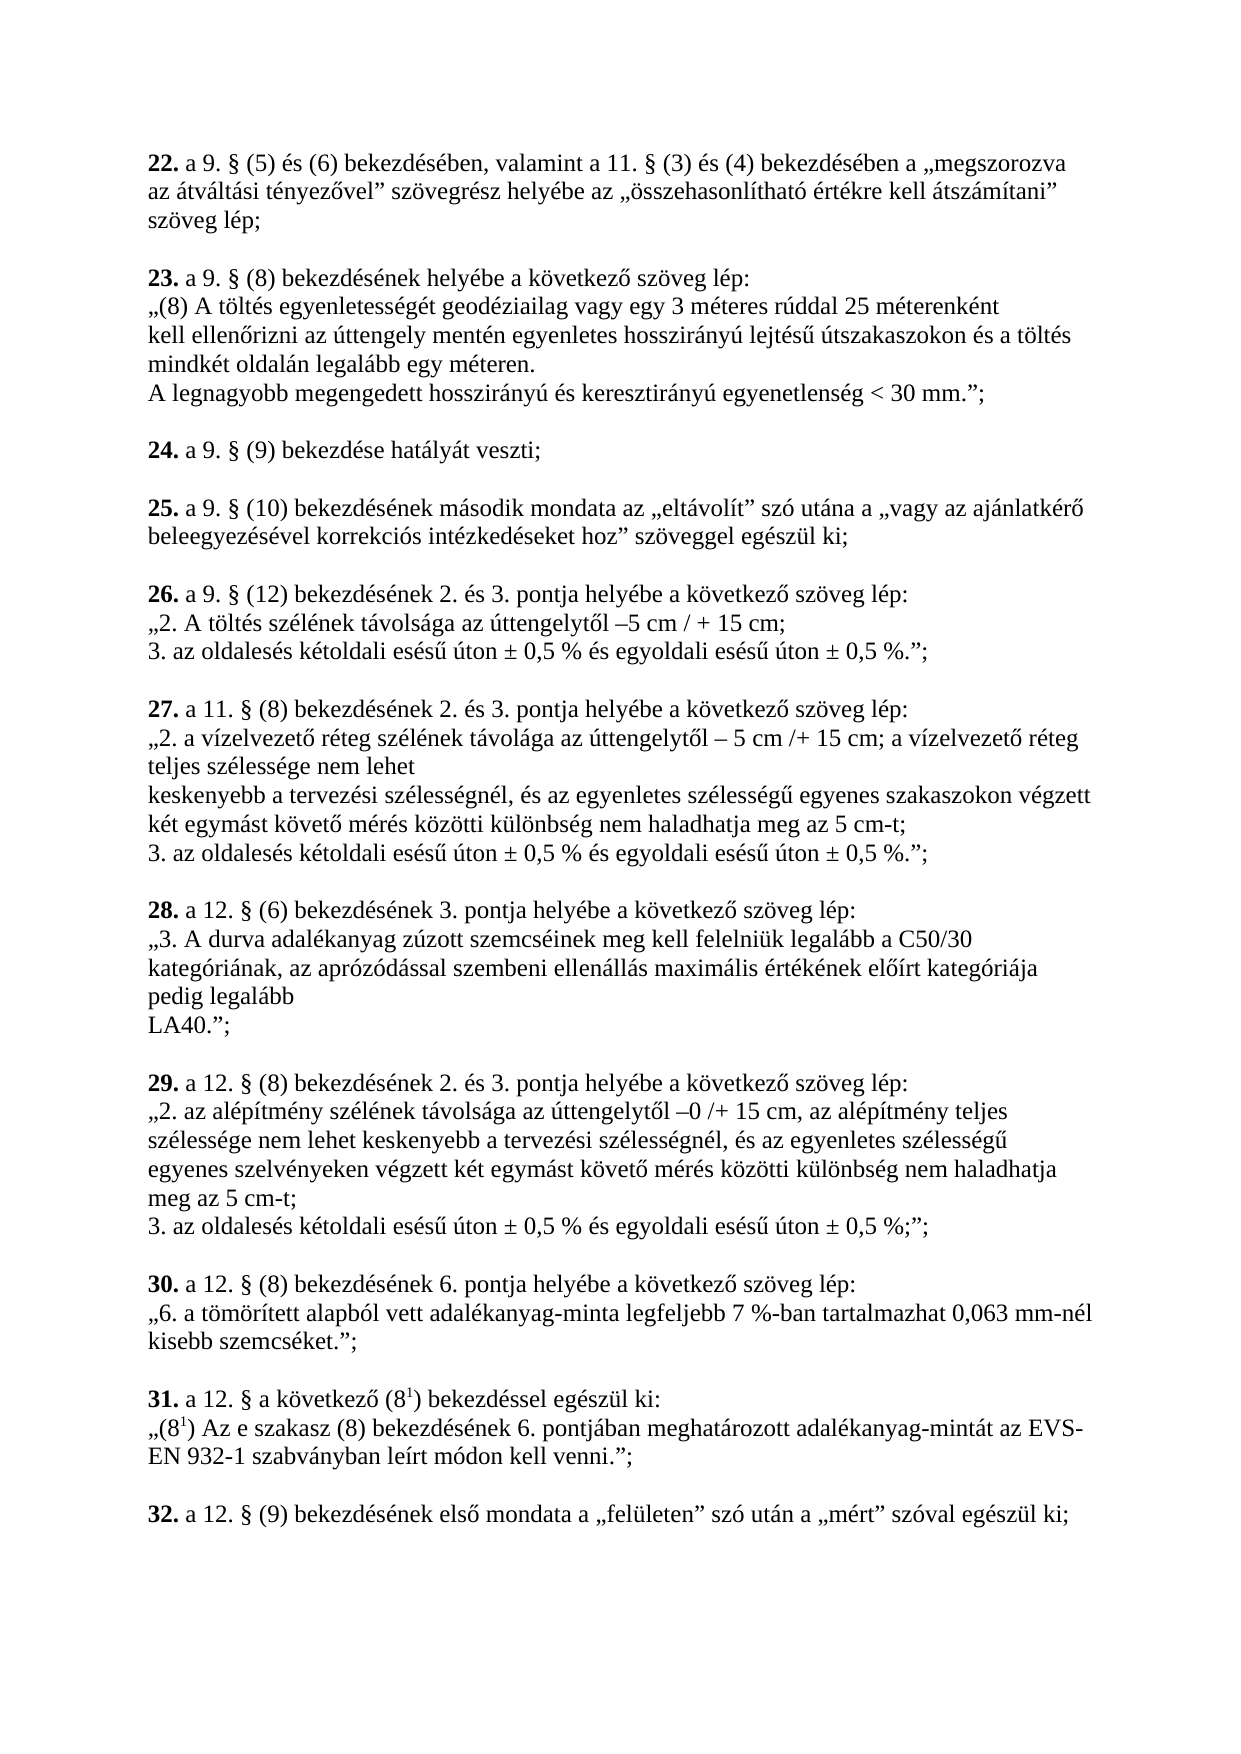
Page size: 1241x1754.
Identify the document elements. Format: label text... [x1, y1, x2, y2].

text 23. a 9. § (8) bekezdésének helyébe a következő szöveg lép: [148, 263, 1093, 291]
text keskenyebb a tervezési szélességnél, és az egyenletes szélességű egyenes szakaszokon végzett két egymást követő mérés közötti különbség nem haladhatja meg az 5 cm-t; [148, 780, 1093, 838]
text „(8) A töltés egyenletességét geodéziailag vagy egy 3 méteres rúddal 25 méterenként [148, 291, 1093, 320]
text 3. az oldalesés kétoldali esésű úton ± 0,5 % és egyoldali esésű úton ± 0,5 %.”; [148, 636, 1093, 665]
text 32. a 12. § (9) bekezdésének első mondata a „felületen” szó után a „mért” szóval egészül ki; [148, 1499, 1093, 1528]
text „(81) Az e szakasz (8) bekezdésének 6. pontjában meghatározott adalékanyag-mintát az EVS-EN 932-1 szabványban leírt módon kell venni.”; [148, 1413, 1093, 1470]
text LA40.”; [148, 1010, 1093, 1039]
text 27. a 11. § (8) bekezdésének 2. és 3. pontja helyébe a következő szöveg lép: [148, 694, 1093, 723]
text „2. a vízelvezető réteg szélének távolága az úttengelytől – 5 cm /+ 15 cm; a vízelvezető réteg teljes szélessége nem lehet [148, 723, 1093, 780]
text A legnagyobb megengedett hosszirányú és keresztirányú egyenetlenség < 30 mm.”; [148, 378, 1093, 406]
text kell ellenőrizni az úttengely mentén egyenletes hosszirányú lejtésű útszakaszokon és a töltés mindkét oldalán legalább egy méteren. [148, 320, 1093, 378]
text „2. A töltés szélének távolsága az úttengelytől –5 cm / + 15 cm; [148, 608, 1093, 636]
text 3. az oldalesés kétoldali esésű úton ± 0,5 % és egyoldali esésű úton ± 0,5 %.”; [148, 838, 1093, 866]
text 22. a 9. § (5) és (6) bekezdésében, valamint a 11. § (3) és (4) bekezdésében a „megszorozva az átváltási tényezővel” szövegrész helyébe az „összehasonlítható értékre kell átszámítani” szöveg lép; [148, 148, 1093, 234]
text „6. a tömörített alapból vett adalékanyag-minta legfeljebb 7 %-ban tartalmazhat 0,063 mm-nél kisebb szemcséket.”; [148, 1298, 1093, 1355]
text 3. az oldalesés kétoldali esésű úton ± 0,5 % és egyoldali esésű úton ± 0,5 %;”; [148, 1211, 1093, 1240]
text 29. a 12. § (8) bekezdésének 2. és 3. pontja helyébe a következő szöveg lép: [148, 1068, 1093, 1096]
text 26. a 9. § (12) bekezdésének 2. és 3. pontja helyébe a következő szöveg lép: [148, 579, 1093, 608]
text 25. a 9. § (10) bekezdésének második mondata az „eltávolít” szó utána a „vagy az ajánlatkérő beleegyezésével korrekciós intézkedéseket hoz” szöveggel egészül ki; [148, 493, 1093, 550]
text 30. a 12. § (8) bekezdésének 6. pontja helyébe a következő szöveg lép: [148, 1269, 1093, 1298]
text 31. a 12. § a következő (81) bekezdéssel egészül ki: [148, 1384, 1093, 1413]
text „2. az alépítmény szélének távolsága az úttengelytől –0 /+ 15 cm, az alépítmény teljes szélessége nem lehet keskenyebb a tervezési szélességnél, és az egyenletes szélességű egyenes szelvényeken végzett két egymást követő mérés közötti különbség nem haladhatja meg az 5 cm-t; [148, 1096, 1093, 1211]
text „3. A durva adalékanyag zúzott szemcséinek meg kell felelniük legalább a C50/30 kategóriának, az aprózódással szembeni ellenállás maximális értékének előírt kategóriája pedig legalább [148, 924, 1093, 1010]
text 24. a 9. § (9) bekezdése hatályát veszti; [148, 435, 1093, 464]
text 28. a 12. § (6) bekezdésének 3. pontja helyébe a következő szöveg lép: [148, 895, 1093, 924]
